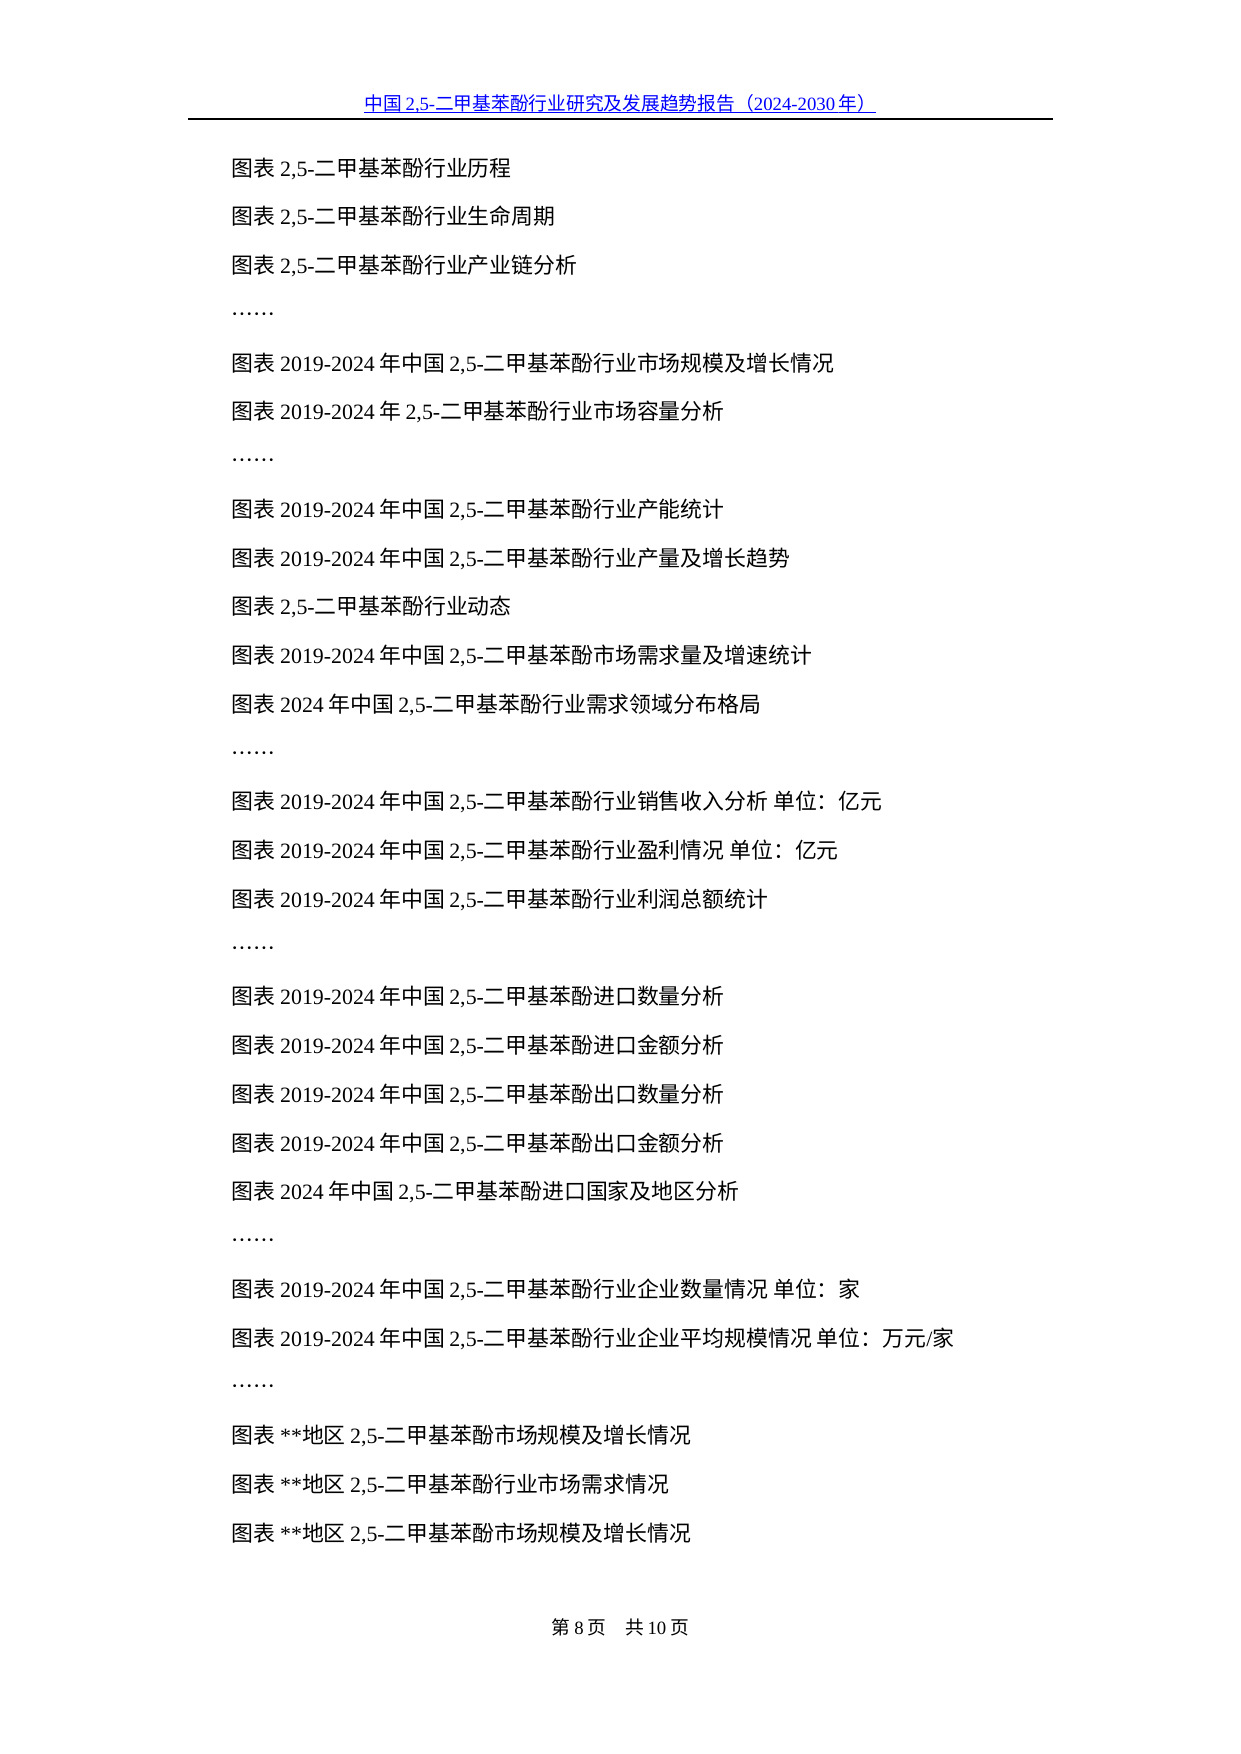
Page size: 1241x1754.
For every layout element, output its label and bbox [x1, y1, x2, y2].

text [187, 150, 1053, 1548]
